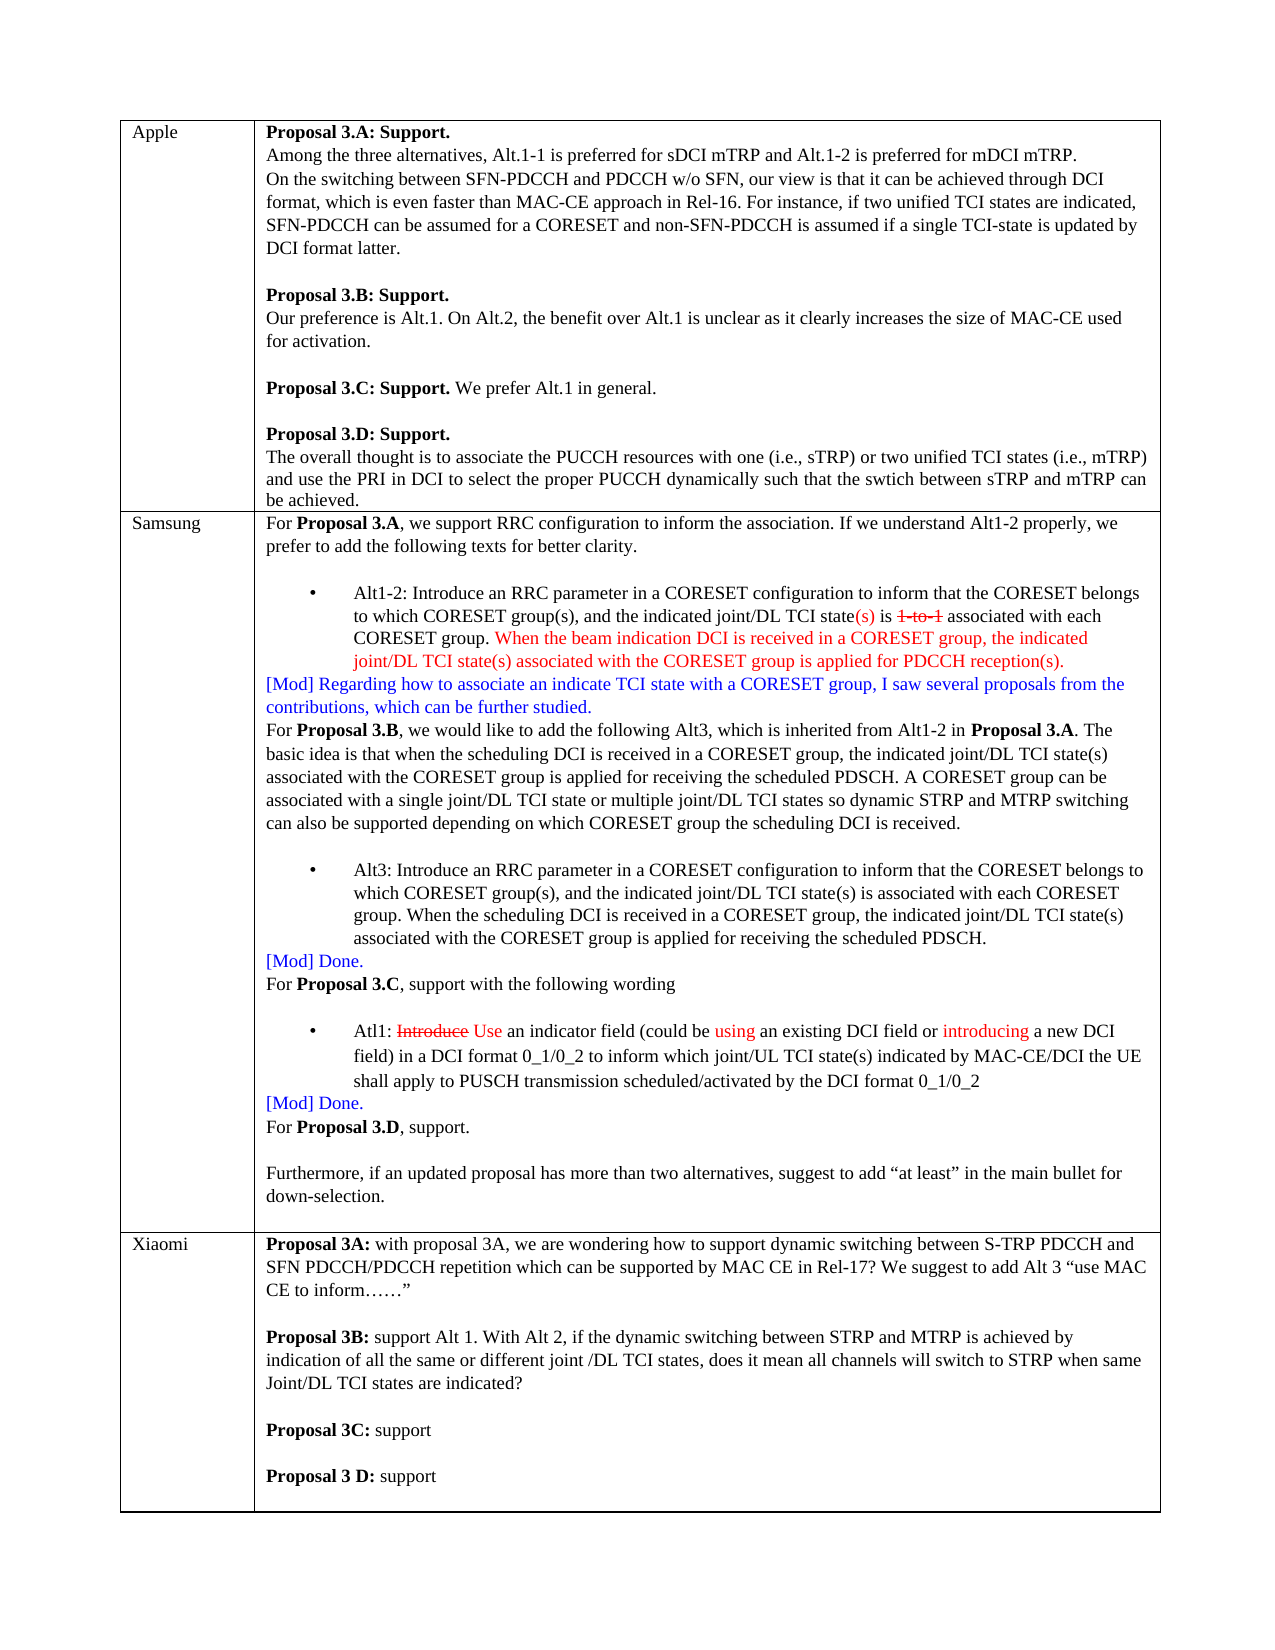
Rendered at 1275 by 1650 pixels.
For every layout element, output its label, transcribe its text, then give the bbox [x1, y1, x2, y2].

table_cell Samsung [121, 512, 254, 1232]
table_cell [255, 1233, 1160, 1511]
table_cell For Proposal 3.A, we support RRC configuration to inform the association. If we understand Alt1-2 properly, we prefer to add the following texts for better clarity. Alt1-2: Introduce an RRC parameter in a CORESET configuration to inform that the CORESET belongs to which CORESET group(s), and the indicated joint/DL TCI state(s) is 1-to-1 associated with each CORESET group. When the beam indication DCI is received in a CORESET group, the indicated joint/DL TCI state(s) associated with the CORESET group is applied for PDCCH reception(s). [Mod] Regarding how to associate an indicate TCI state with a CORESET group, I saw several proposals from the contributions, which can be further studied. For Proposal 3.B, we would like to add the following Alt3, which is inherited from Alt1-2 in Proposal 3.A. The basic idea is that when the scheduling DCI is received in a CORESET group, the indicated joint/DL TCI state(s) associated with the CORESET group is applied for receiving the scheduled PDSCH. A CORESET group can be associated with a single joint/DL TCI state or multiple joint/DL TCI states so dynamic STRP and MTRP switching can also be supported depending on which CORESET group the scheduling DCI is received. Alt3: Introduce an RRC parameter in a CORESET configuration to inform that the CORESET belongs to which CORESET group(s), and the indicated joint/DL TCI state(s) is associated with each CORESET group. When the scheduling DCI is received in a CORESET group, the indicated joint/DL TCI state(s) associated with the CORESET group is applied for receiving the scheduled PDSCH. [Mod] Done. For Proposal 3.C, support with the following wording Atl1: Introduce Use an indicator field (could be using an existing DCI field or introducing a new DCI field) in a DCI format 0_1/0_2 to inform which joint/UL TCI state(s) indicated by MAC-CE/DCI the UE shall apply to PUSCH transmission scheduled/activated by the DCI format 0_1/0_2 [Mod] Done. For Proposal 3.D, support. Furthermore, if an updated proposal has more than two alternatives, suggest to add “at least” in the main bullet for down-selection. [255, 512, 1160, 1232]
table_cell Apple [121, 121, 254, 511]
table_cell Xiaomi [121, 1233, 254, 1511]
table_cell Proposal 3.A: Support. Among the three alternatives, Alt.1-1 is preferred for sDCI mTRP and Alt.1-2 is preferred for mDCI mTRP. On the switching between SFN-PDCCH and PDCCH w/o SFN, our view is that it can be achieved through DCI format, which is even faster than MAC-CE approach in Rel-16. For instance, if two unified TCI states are indicated, SFN-PDCCH can be assumed for a CORESET and non-SFN-PDCCH is assumed if a single TCI-state is updated by DCI format latter. Proposal 3.B: Support. Our preference is Alt.1. On Alt.2, the benefit over Alt.1 is unclear as it clearly increases the size of MAC-CE used for activation. Proposal 3.C: Support. We prefer Alt.1 in general. Proposal 3.D: Support. The overall thought is to associate the PUCCH resources with one (i.e., sTRP) or two unified TCI states (i.e., mTRP) and use the PRI in DCI to select the proper PUCCH dynamically such that the swtich between sTRP and mTRP can be achieved. [255, 121, 1160, 511]
